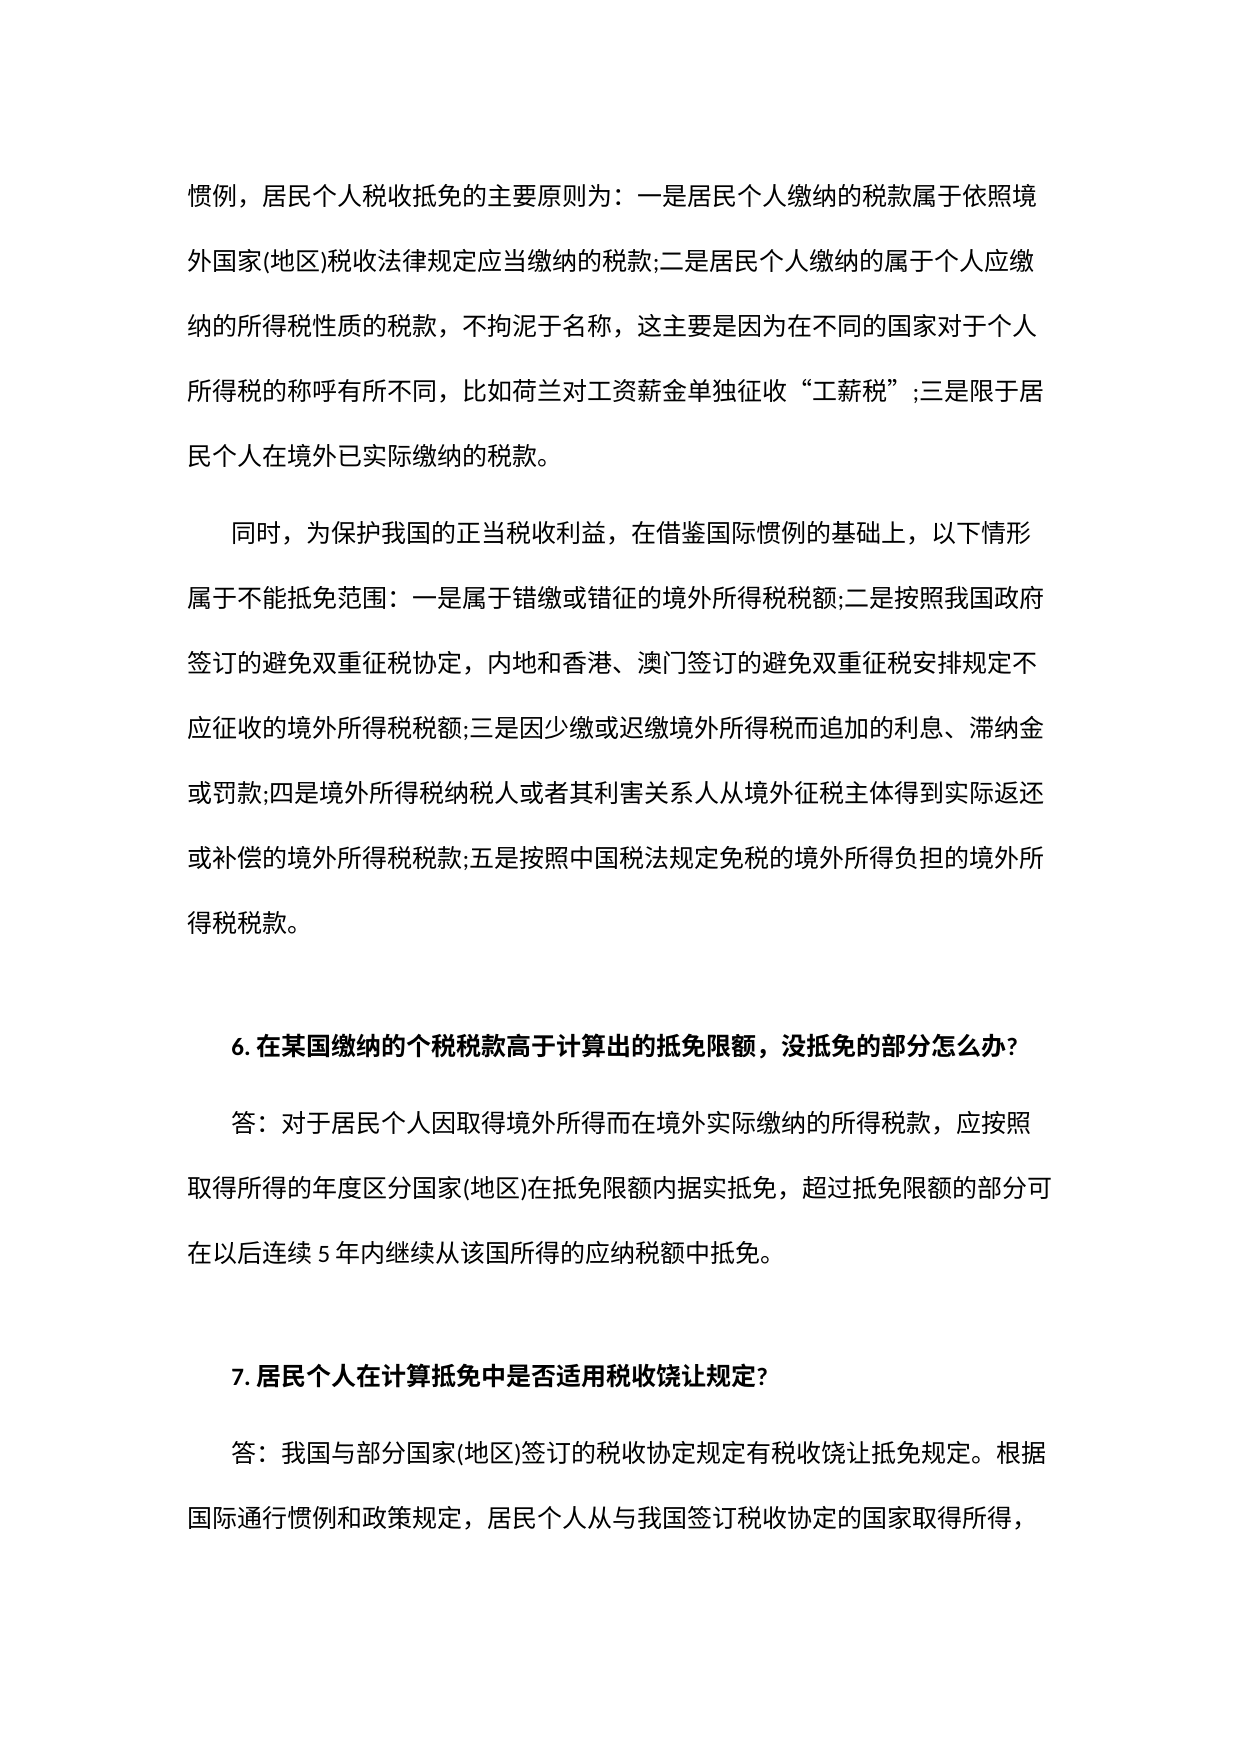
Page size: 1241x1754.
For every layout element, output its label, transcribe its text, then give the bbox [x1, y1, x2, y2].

text 同时，为保护我国的正当税收利益，在借鉴国际惯例的基础上，以下情形属于不能抵免范围：一是属于错缴或错征的境外所得税税额;二是按照我国政府签订的避免双重征税协定，内地和香港、澳门签订的避免双重征税安排规定不应征收的境外所得税税额;三是因少缴或迟缴境外所得税而追加的利息、滞纳金或罚款;四是境外所得税纳税人或者其利害关系人从境外征税主体得到实际返还或补偿的境外所得税税款;五是按照中国税法规定免税的境外所得负担的境外所得税税款。 [187, 499, 1053, 954]
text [187, 1419, 1053, 1549]
text 6. 在某国缴纳的个税税款高于计算出的抵免限额，没抵免的部分怎么办? [187, 1012, 1053, 1077]
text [187, 162, 1053, 487]
text 答：对于居民个人因取得境外所得而在境外实际缴纳的所得税款，应按照取得所得的年度区分国家(地区)在抵免限额内据实抵免，超过抵免限额的部分可在以后连续5年内继续从该国所得的应纳税额中抵免。 [187, 1089, 1053, 1284]
text 7. 居民个人在计算抵免中是否适用税收饶让规定? [187, 1342, 1053, 1407]
